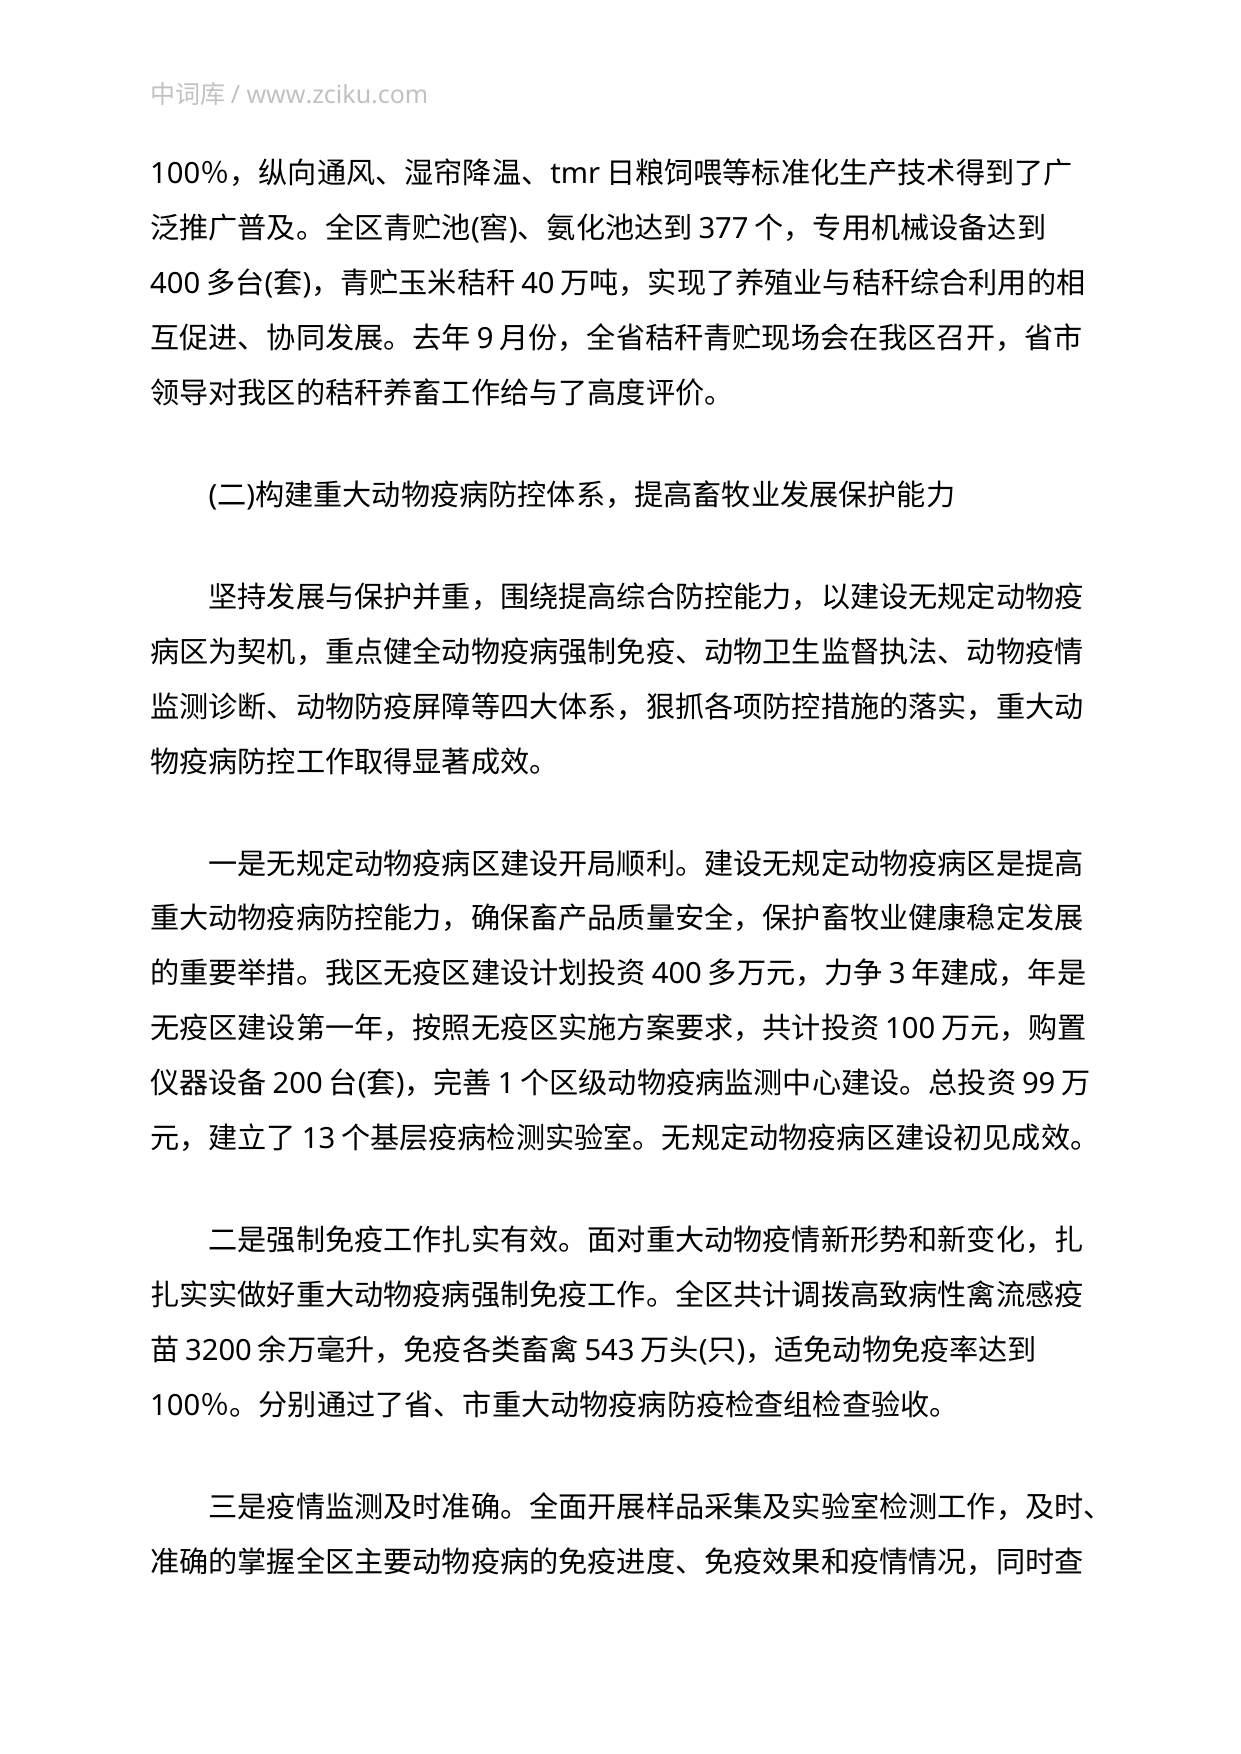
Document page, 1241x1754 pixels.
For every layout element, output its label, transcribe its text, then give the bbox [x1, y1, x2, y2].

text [150, 150, 1090, 412]
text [150, 1484, 1090, 1581]
text 一是无规定动物疫病区建设开局顺利。建设无规定动物疫病区是提高重大动物疫病防控能力，确保畜产品质量安全，保护畜牧业健康稳定发展的重要举措。我区无疫区建设计划投资400多万元，力争3年建成，年是无疫区建设第一年，按照无疫区实施方案要求，共计投资100万元，购置仪器设备200台(套)，完善1个区级动物疫病监测中心建设。总投资99万元，建立了13个基层疫病检测实验室。无规定动物疫病区建设初见成效。 [150, 840, 1090, 1157]
text 二是强制免疫工作扎实有效。面对重大动物疫情新形势和新变化，扎扎实实做好重大动物疫病强制免疫工作。全区共计调拨高致病性禽流感疫苗3200余万毫升，免疫各类畜禽543万头(只)，适免动物免疫率达到100％。分别通过了省、市重大动物疫病防疫检查组检查验收。 [150, 1217, 1090, 1424]
text 坚持发展与保护并重，围绕提高综合防控能力，以建设无规定动物疫病区为契机，重点健全动物疫病强制免疫、动物卫生监督执法、动物疫情监测诊断、动物防疫屏障等四大体系，狠抓各项防控措施的落实，重大动物疫病防控工作取得显著成效。 [150, 574, 1090, 781]
text (二)构建重大动物疫病防控体系，提高畜牧业发展保护能力 [150, 472, 1090, 514]
